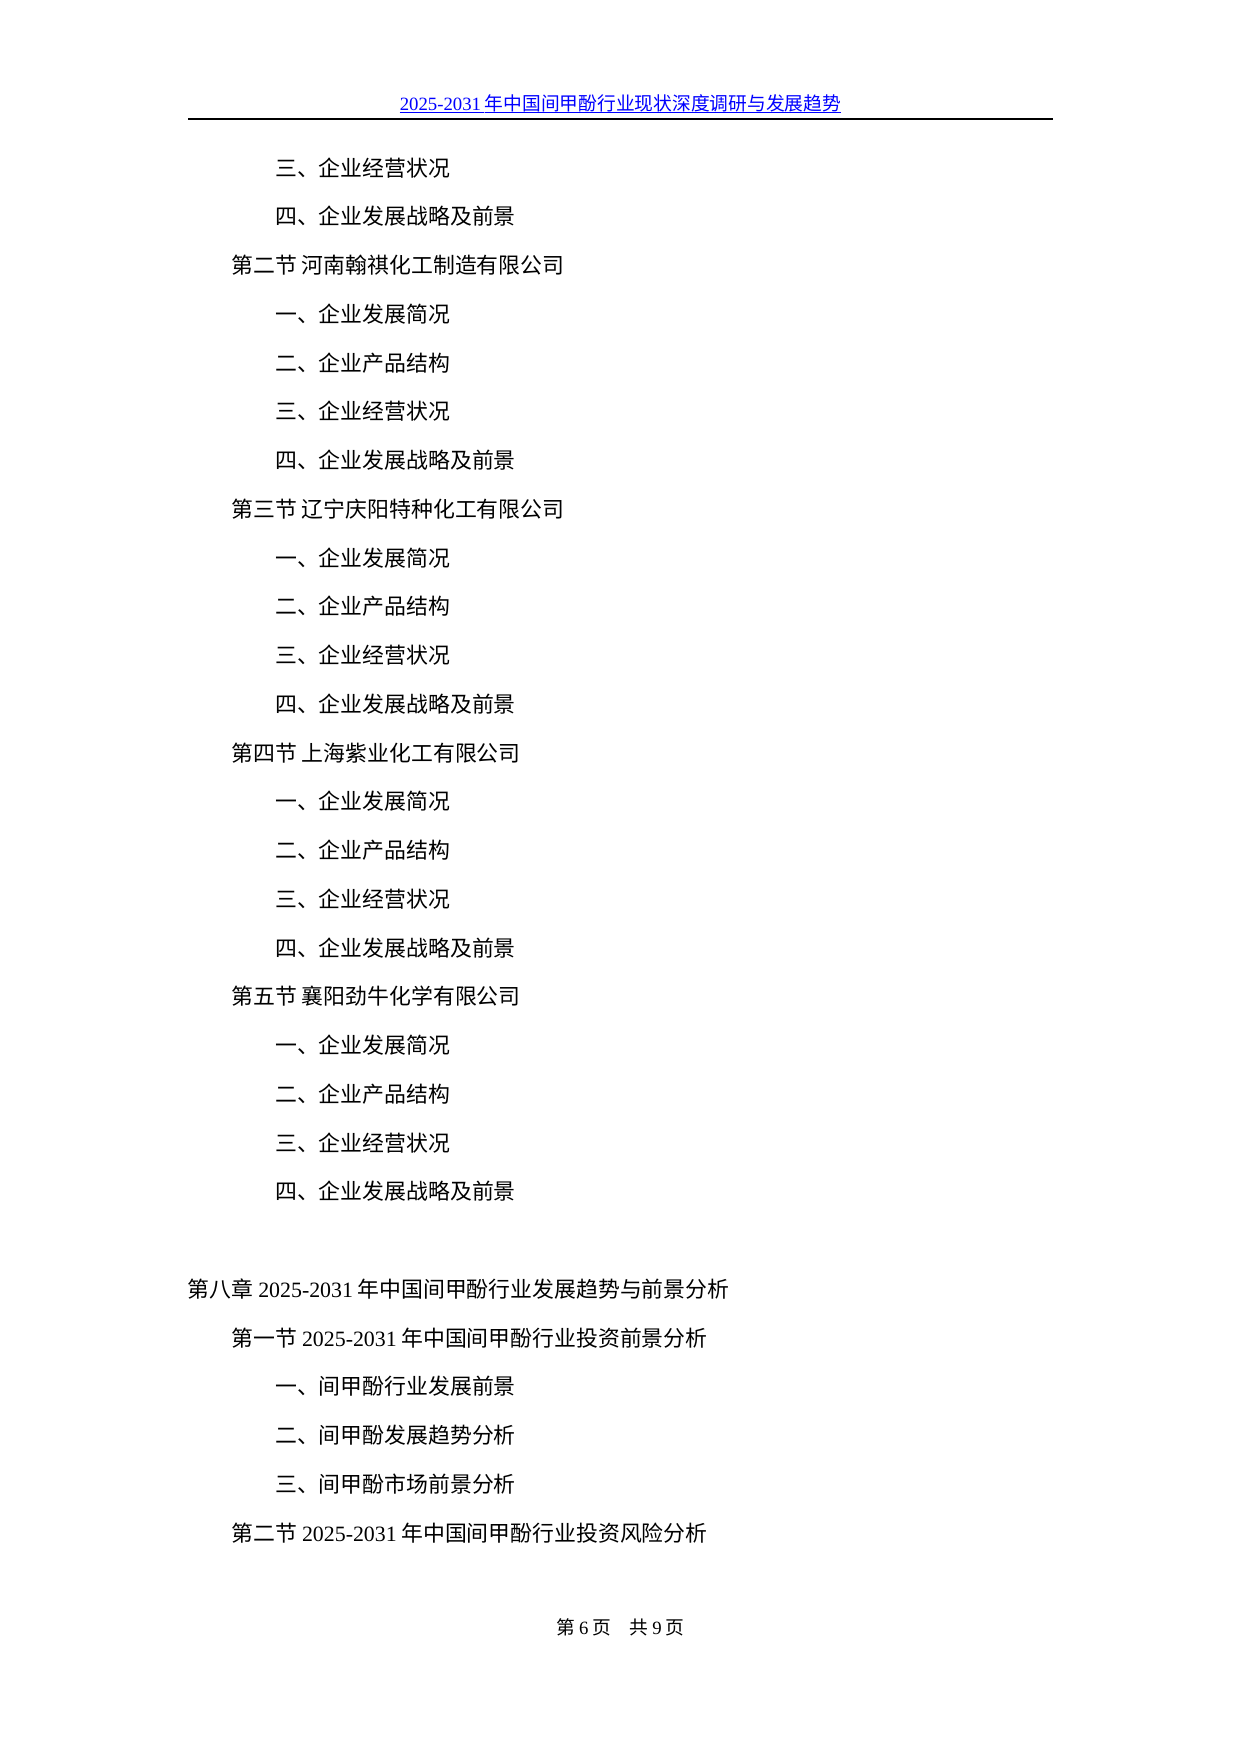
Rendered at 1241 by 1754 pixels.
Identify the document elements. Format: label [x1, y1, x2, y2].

text [187, 150, 1053, 1548]
